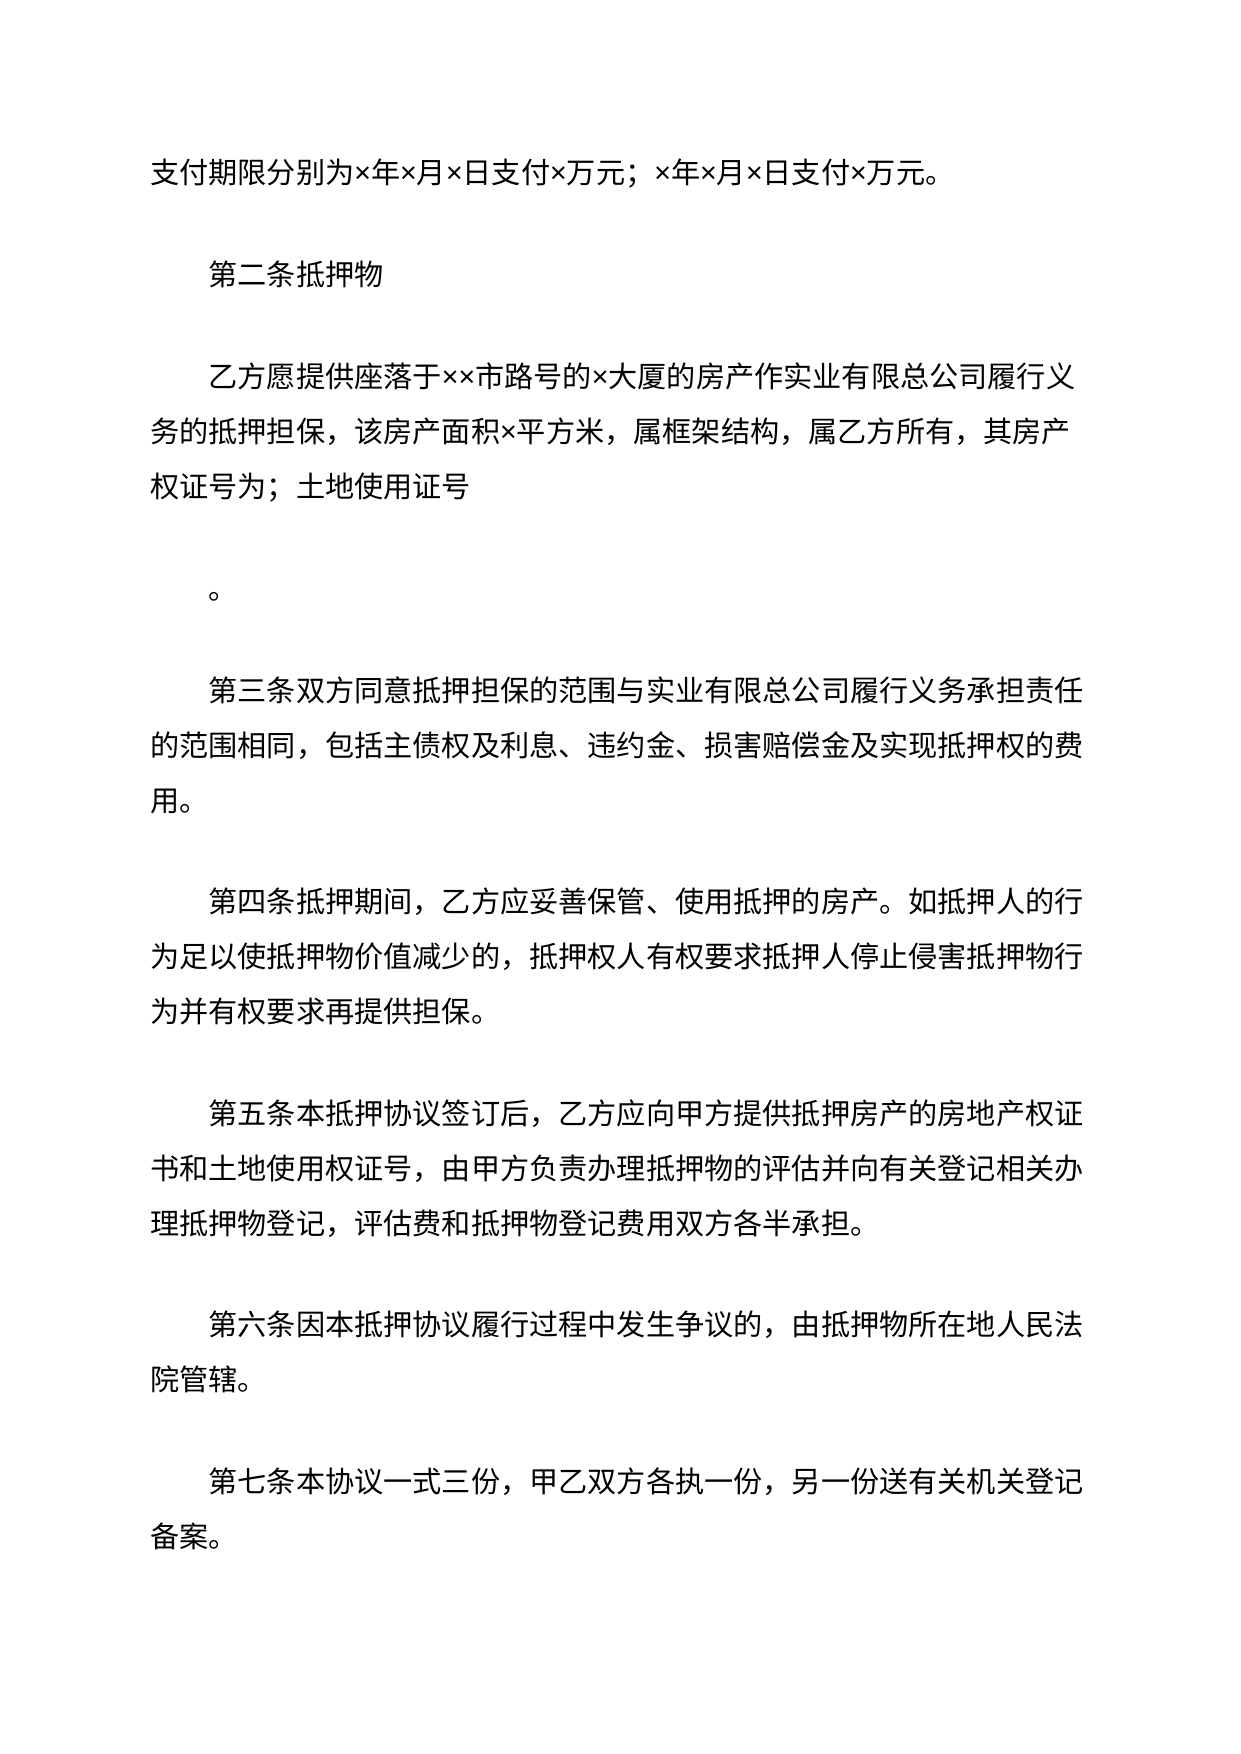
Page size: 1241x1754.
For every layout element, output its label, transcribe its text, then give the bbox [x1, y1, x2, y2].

text 。 [150, 566, 1090, 608]
text 乙方愿提供座落于××市路号的×大厦的房产作实业有限总公司履行义务的抵押担保，该房产面积×平方米，属框架结构，属乙方所有，其房产权证号为；土地使用证号 [150, 354, 1090, 506]
text 第二条抵押物 [150, 252, 1090, 294]
text 第六条因本抵押协议履行过程中发生争议的，由抵押物所在地人民法院管辖。 [150, 1302, 1090, 1399]
text 第三条双方同意抵押担保的范围与实业有限总公司履行义务承担责任的范围相同，包括主债权及利息、违约金、损害赔偿金及实现抵押权的费用。 [150, 667, 1090, 819]
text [150, 150, 1090, 192]
text 第五条本抵押协议签订后，乙方应向甲方提供抵押房产的房地产权证书和土地使用权证号，由甲方负责办理抵押物的评估并向有关登记相关办理抵押物登记，评估费和抵押物登记费用双方各半承担。 [150, 1090, 1090, 1242]
text 第七条本协议一式三份，甲乙双方各执一份，另一份送有关机关登记备案。 [150, 1459, 1090, 1556]
text 第四条抵押期间，乙方应妥善保管、使用抵押的房产。如抵押人的行为足以使抵押物价值减少的，抵押权人有权要求抵押人停止侵害抵押物行为并有权要求再提供担保。 [150, 879, 1090, 1031]
